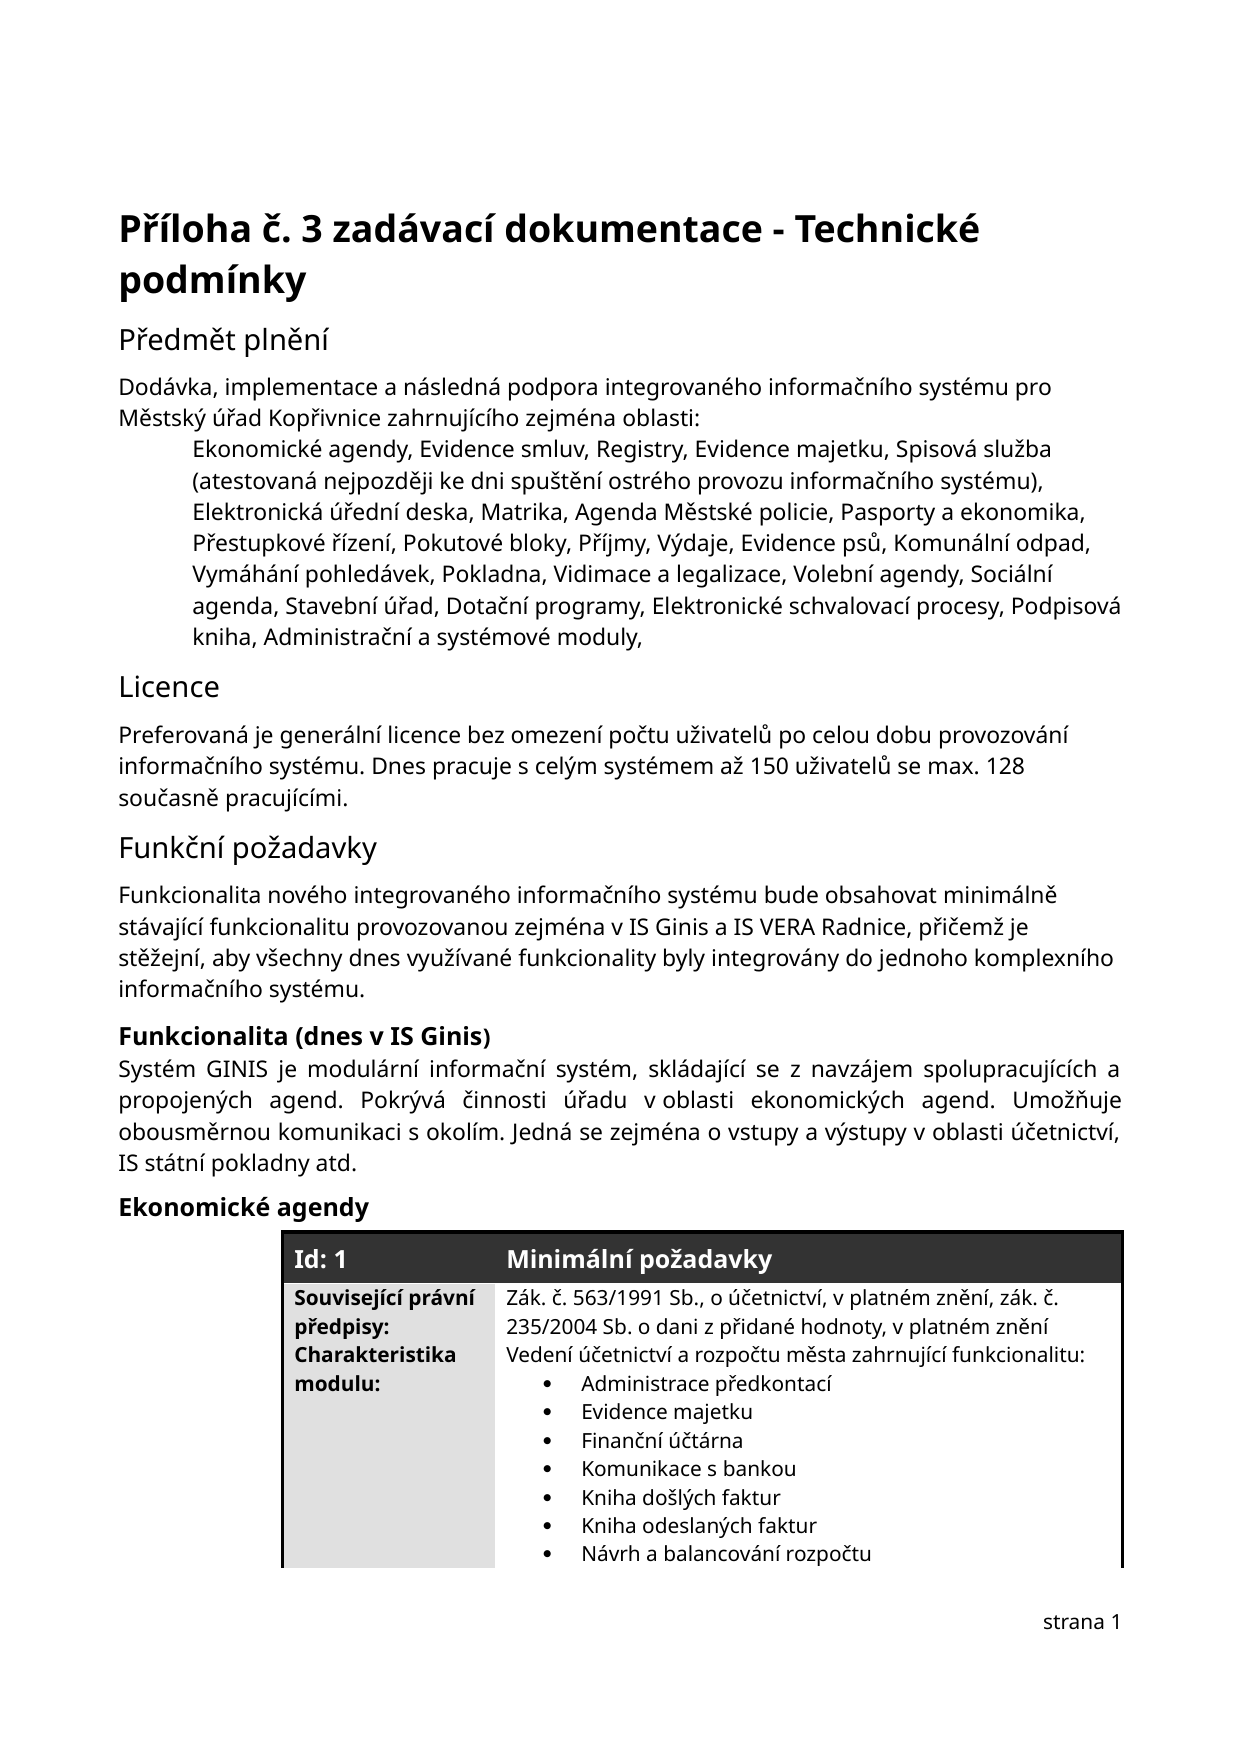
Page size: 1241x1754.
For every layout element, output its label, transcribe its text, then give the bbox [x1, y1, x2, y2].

table_header Id: 1 [284, 1234, 495, 1283]
text Systém GINIS je modulární informační systém, skládající se z navzájem spolupracujících a propojených agend. Pokrývá činnosti úřadu v oblasti ekonomických agend. Umožňuje obousměrnou komunikaci s okolím. Jedná se zejména o vstupy a výstupy v oblasti účetnictví, IS státní pokladny atd. [118, 1053, 1122, 1178]
text Funkcionalita nového integrovaného informačního systému bude obsahovat minimálně stávající funkcionalitu provozovanou zejména v IS Ginis a IS VERA Radnice, přičemž je stěžejní, aby všechny dnes využívané funkcionality byly integrovány do jednoho komplexního informačního systému. [118, 879, 1122, 1004]
subtitle Předmět plnění [118, 319, 1122, 358]
subtitle Ekonomické agendy [118, 1190, 1122, 1224]
text Dodávka, implementace a následná podpora integrovaného informačního systému pro Městský úřad Kopřivnice zahrnujícího zejména oblasti: [118, 371, 1122, 433]
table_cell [284, 1340, 495, 1568]
text Funkcionalita (dnes v IS Ginis) [118, 1019, 1122, 1053]
table_header Minimální požadavky [495, 1234, 1121, 1283]
subtitle Příloha č. 3 zadávací dokumentace - Technické podmínky [118, 202, 1122, 304]
text Ekonomické agendy, Evidence smluv, Registry, Evidence majetku, Spisová služba (atestovaná nejpozději ke dni spuštění ostrého provozu informačního systému), Elektronická úřední deska, Matrika, Agenda Městské policie, Pasporty a ekonomika, Přestupkové řízení, Pokutové bloky, Příjmy, Výdaje, Evidence psů, Komunální odpad, Vymáhání pohledávek, Pokladna, Vidimace a legalizace, Volební agendy, Sociální agenda, Stavební úřad, Dotační programy, Elektronické schvalovací procesy, Podpisová kniha, Administrační a systémové moduly, [192, 433, 1122, 652]
table_cell Související právní předpisy: [284, 1284, 495, 1340]
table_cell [495, 1340, 1121, 1568]
text Preferovaná je generální licence bez omezení počtu uživatelů po celou dobu provozování informačního systému. Dnes pracuje s celým systémem až 150 uživatelů se max. 128 současně pracujícími. [118, 719, 1122, 813]
table_cell Zák. č. 563/1991 Sb., o účetnictví, v platném znění, zák. č. 235/2004 Sb. o dani z přidané hodnoty, v platném znění [495, 1284, 1121, 1340]
subtitle Funkční požadavky [118, 827, 1122, 867]
subtitle Licence [118, 667, 1122, 706]
